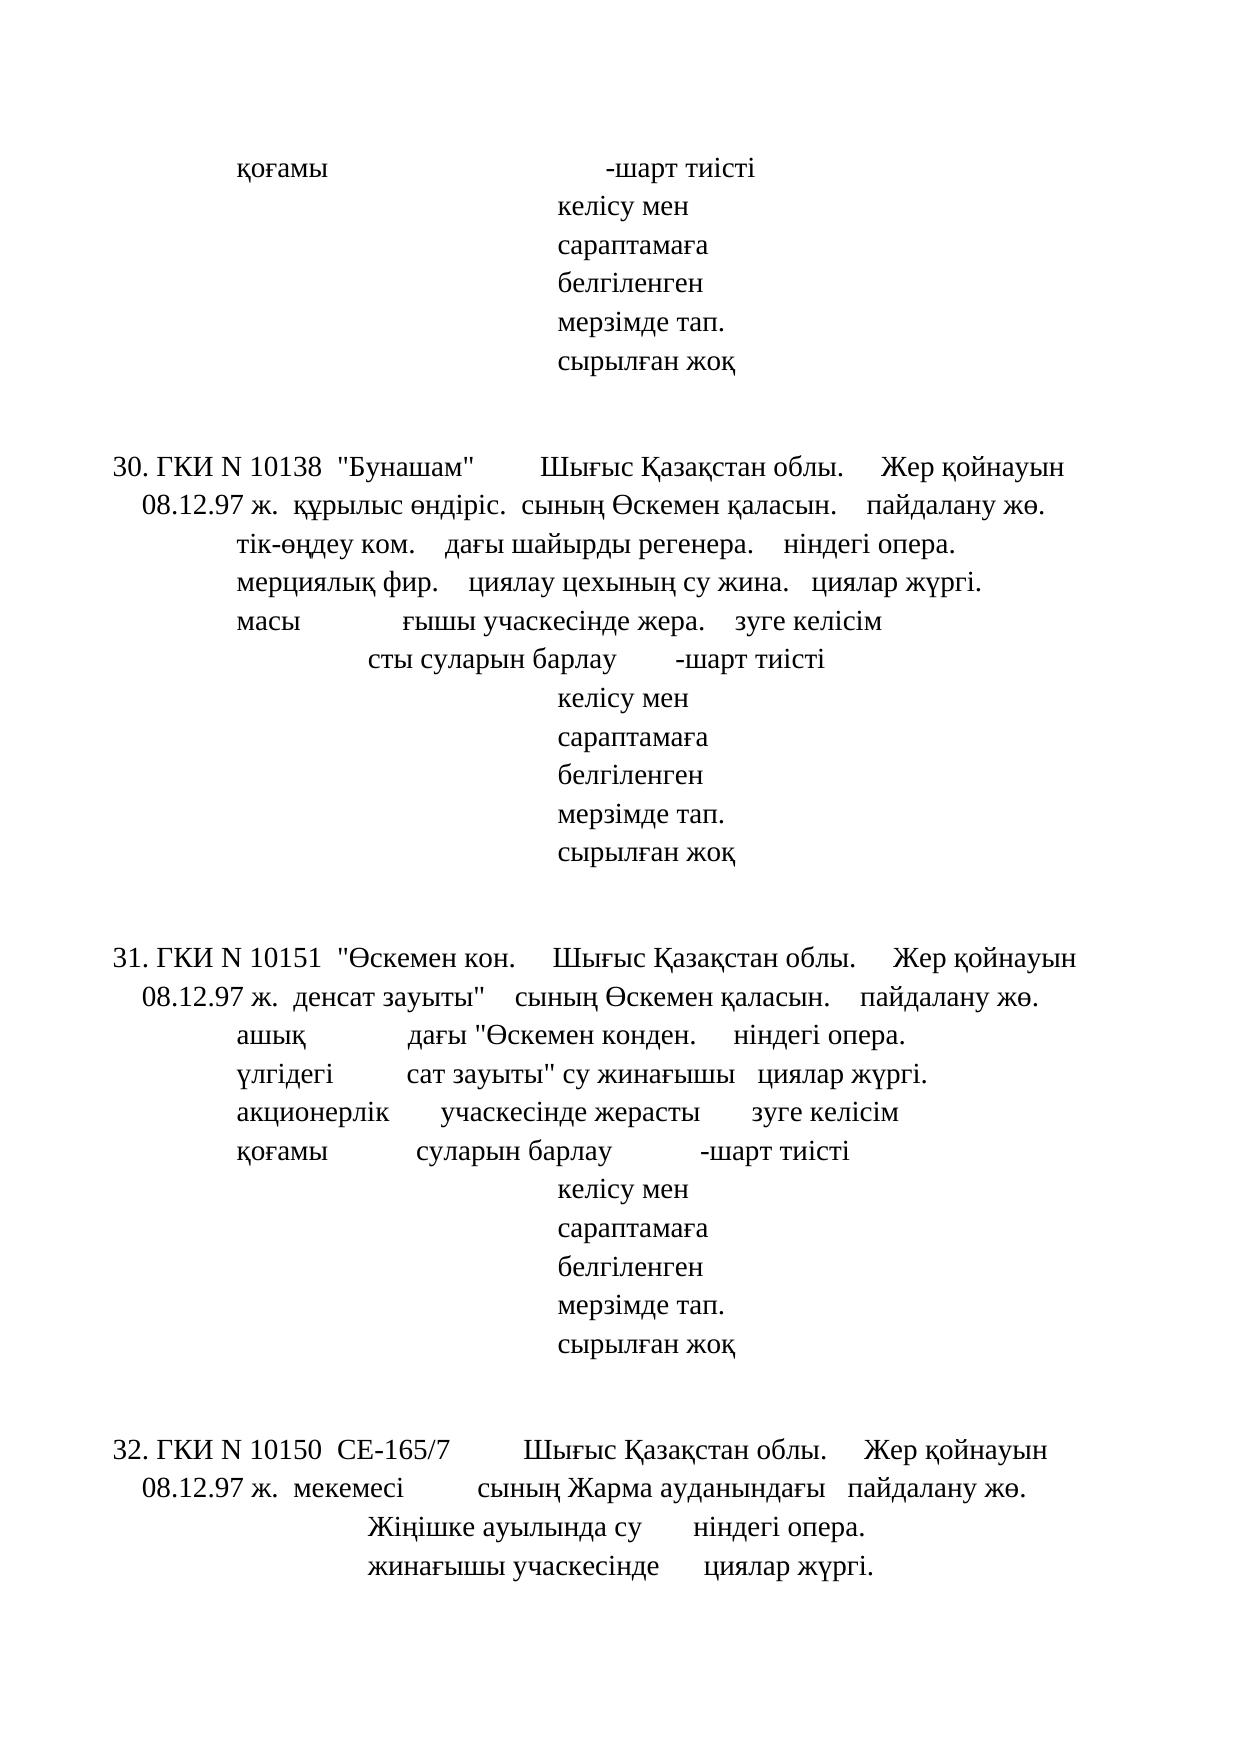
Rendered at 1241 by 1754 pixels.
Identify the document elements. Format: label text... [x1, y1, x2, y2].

text келісу мен [112, 1172, 1128, 1205]
text тік-өңдеу ком. дағы шайырды регенера. ніндегі опера. [112, 526, 1128, 559]
text үлгідегі сат зауыты" су жинағышы циялар жүргі. [112, 1056, 1128, 1089]
text масы ғышы учаскесінде жера. зуге келісім [112, 603, 1128, 637]
text сараптамаға [112, 227, 1128, 261]
text Жіңішке ауылында су ніндегі опера. [112, 1509, 1128, 1543]
text жинағышы учаскесінде циялар жүргі. [112, 1548, 1128, 1581]
text мерзімде тап. [112, 304, 1128, 338]
text 08.12.97 ж. құрылыс өндіріс. сының Өскемен қаласын. пайдалану жө. [112, 487, 1128, 521]
text акционерлік учаскесінде жерасты зуге келісім [112, 1094, 1128, 1128]
text 32. ГКИ N 10150 СЕ-165/7 Шығыс Қазақстан облы. Жер қойнауын [112, 1432, 1128, 1466]
text келісу мен [112, 188, 1128, 222]
text мерциялық фир. циялау цехының су жина. циялар жүргі. [112, 564, 1128, 598]
text келісу мен [112, 680, 1128, 714]
text сты суларын барлау -шарт тиісті [112, 642, 1128, 675]
text сараптамаға [112, 719, 1128, 752]
text мерзімде тап. [112, 1287, 1128, 1321]
text қоғамы -шарт тиісті [112, 150, 1128, 183]
text белгіленген [112, 266, 1128, 299]
text 31. ГКИ N 10151 "Өскемен кон. Шығыс Қазақстан облы. Жер қойнауын [112, 940, 1128, 974]
text 08.12.97 ж. денсат зауыты" сының Өскемен қаласын. пайдалану жө. [112, 979, 1128, 1012]
text сырылған жоқ [112, 343, 1128, 376]
text ашық дағы "Өскемен конден. ніндегі опера. [112, 1017, 1128, 1051]
text сырылған жоқ [112, 834, 1128, 868]
text мерзімде тап. [112, 796, 1128, 829]
text белгіленген [112, 1249, 1128, 1282]
text қоғамы суларын барлау -шарт тиісті [112, 1133, 1128, 1167]
text сараптамаға [112, 1210, 1128, 1244]
text 08.12.97 ж. мекемесі сының Жарма ауданындағы пайдалану жө. [112, 1471, 1128, 1504]
text 30. ГКИ N 10138 "Бунашам" Шығыс Қазақстан облы. Жер қойнауын [112, 449, 1128, 482]
text белгіленген [112, 757, 1128, 791]
text сырылған жоқ [112, 1326, 1128, 1359]
